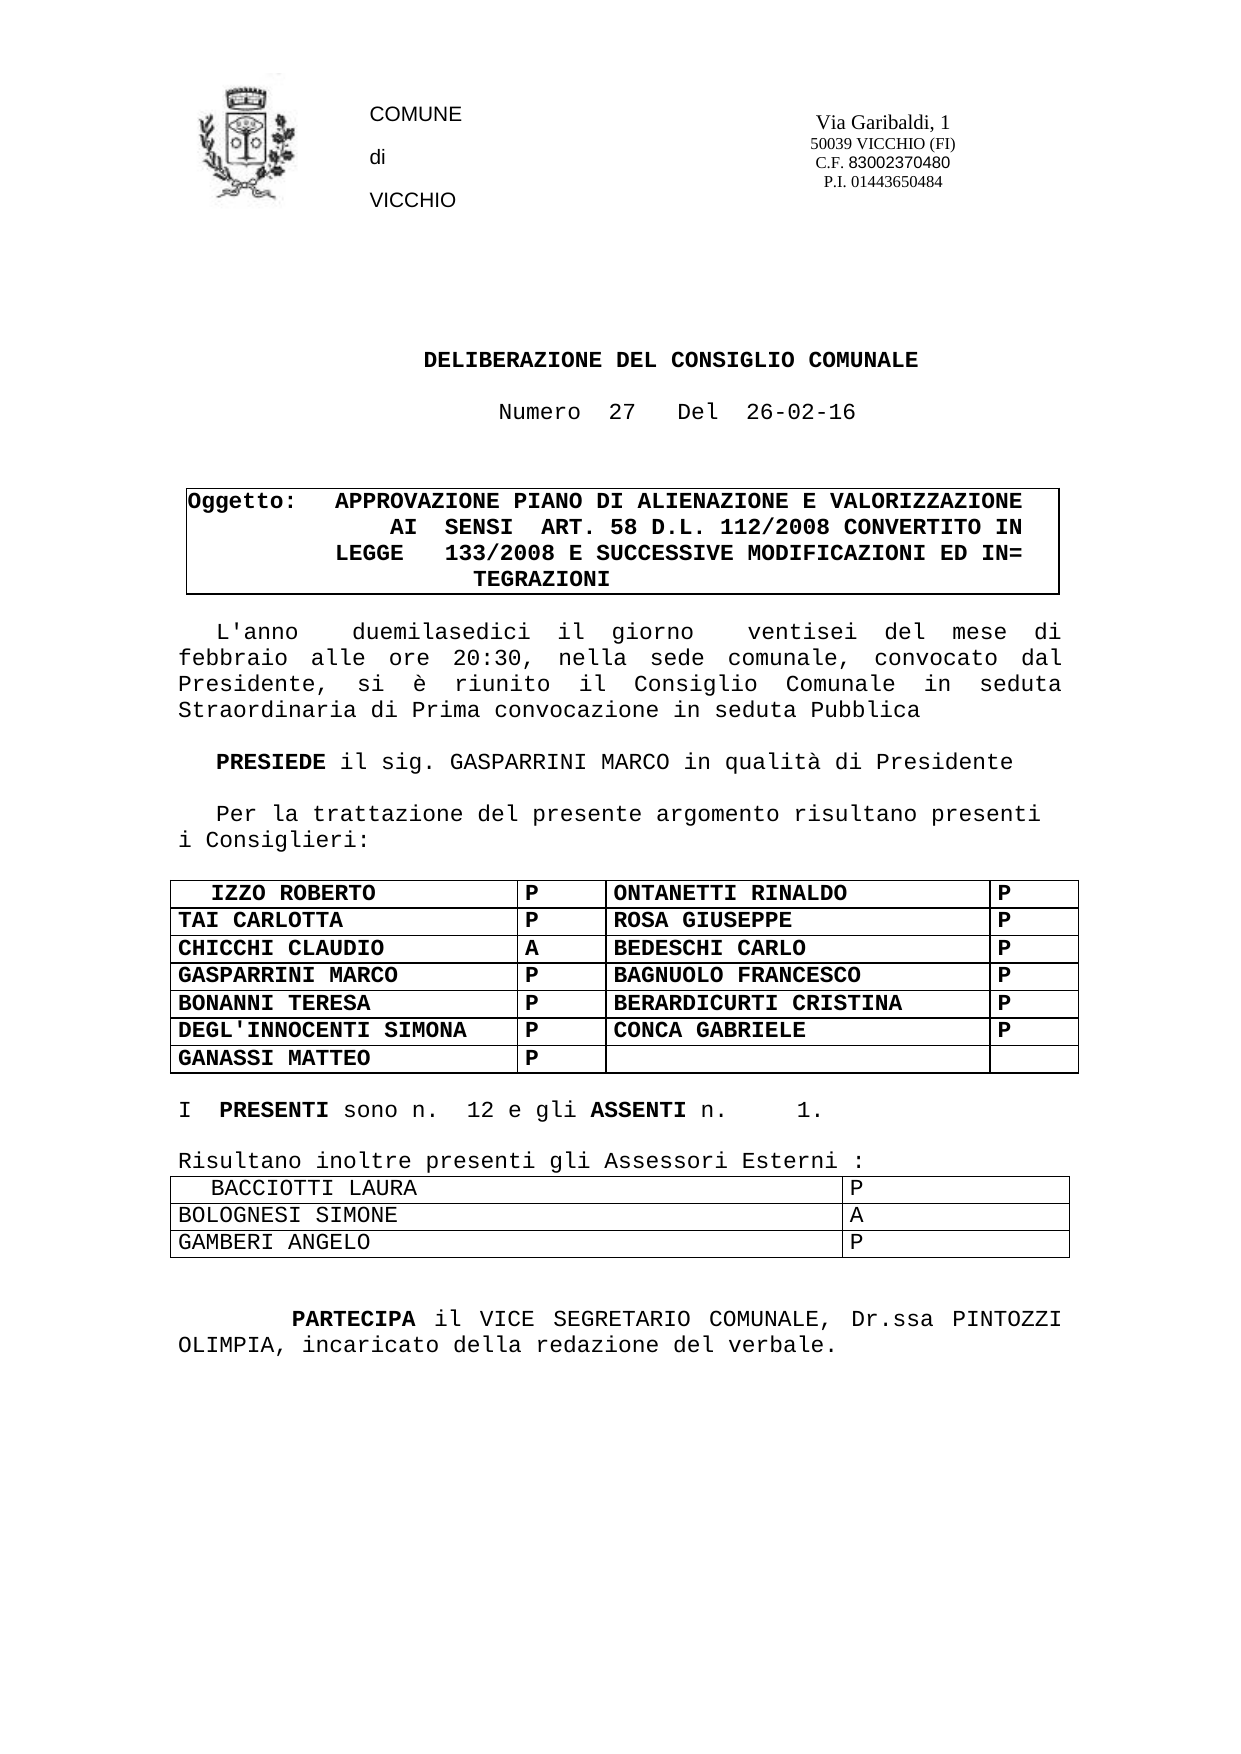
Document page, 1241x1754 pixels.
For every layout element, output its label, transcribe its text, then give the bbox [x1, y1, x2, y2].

table_cell P [518, 964, 605, 990]
text Numero 27 Del 26-02-16 [178, 401, 1062, 427]
table_cell BERARDICURTI CRISTINA [607, 991, 989, 1017]
table_cell CONCA GABRIELE [607, 1019, 989, 1045]
table_header P [991, 881, 1078, 907]
text I PRESENTI sono n. 12 e gli ASSENTI n. 1. [178, 1098, 1062, 1124]
table_cell GANASSI MATTEO [171, 1046, 517, 1072]
text Oggetto: APPROVAZIONE PIANO DI ALIENAZIONE E VALORIZZAZIONE [187, 489, 1058, 515]
table_cell CHICCHI CLAUDIO [171, 936, 517, 962]
table_cell ROSA GIUSEPPE [607, 909, 989, 935]
table_cell P [518, 1019, 605, 1045]
text L'anno duemilasedici il giorno ventisei del mese di febbraio alle ore 20:30, nella sede comunale, convocato dal Presidente, si è riunito il Consiglio Comunale in seduta Straordinaria di Prima convocazione in seduta Pubblica [178, 620, 1062, 724]
table_cell P [991, 936, 1078, 962]
text PRESIEDE il sig. GASPARRINI MARCO in qualità di Presidente [178, 750, 1062, 776]
table_cell [991, 1046, 1078, 1072]
table_cell A [518, 936, 605, 962]
table_cell BEDESCHI CARLO [607, 936, 989, 962]
subtitle DELIBERAZIONE DEL CONSIGLIO COMUNALE [178, 349, 1062, 375]
table_cell P [843, 1231, 1069, 1257]
table_cell BOLOGNESI SIMONE [171, 1204, 842, 1230]
table_cell BAGNUOLO FRANCESCO [607, 964, 989, 990]
text TEGRAZIONI [187, 567, 1058, 593]
text LEGGE 133/2008 E SUCCESSIVE MODIFICAZIONI ED IN= [187, 541, 1058, 567]
table_cell P [518, 909, 605, 935]
table_header ONTANETTI RINALDO [607, 881, 989, 907]
text AI SENSI ART. 58 D.L. 112/2008 CONVERTITO IN [187, 515, 1058, 541]
table_cell P [991, 991, 1078, 1017]
table_cell P [991, 909, 1078, 935]
table_cell TAI CARLOTTA [171, 909, 517, 935]
table_cell DEGL'INNOCENTI SIMONA [171, 1019, 517, 1045]
table_cell P [518, 1046, 605, 1072]
table_header P [518, 881, 605, 907]
picture [185, 73, 312, 227]
table_header BACCIOTTI LAURA [171, 1177, 842, 1203]
table_cell A [843, 1204, 1069, 1230]
text PARTECIPA il VICE SEGRETARIO COMUNALE, Dr.ssa PINTOZZI OLIMPIA, incaricato della redazione del verbale. [178, 1308, 1062, 1359]
table_cell P [991, 964, 1078, 990]
text Per la trattazione del presente argomento risultano presenti i Consiglieri: [178, 802, 1062, 854]
table_cell P [991, 1019, 1078, 1045]
table_header IZZO ROBERTO [171, 881, 517, 907]
table_cell BONANNI TERESA [171, 991, 517, 1017]
table_cell [607, 1046, 989, 1072]
table_cell GAMBERI ANGELO [171, 1231, 842, 1257]
table_header P [843, 1177, 1069, 1203]
text Risultano inoltre presenti gli Assessori Esterni : [178, 1150, 1062, 1176]
table_cell GASPARRINI MARCO [171, 964, 517, 990]
table_cell P [518, 991, 605, 1017]
